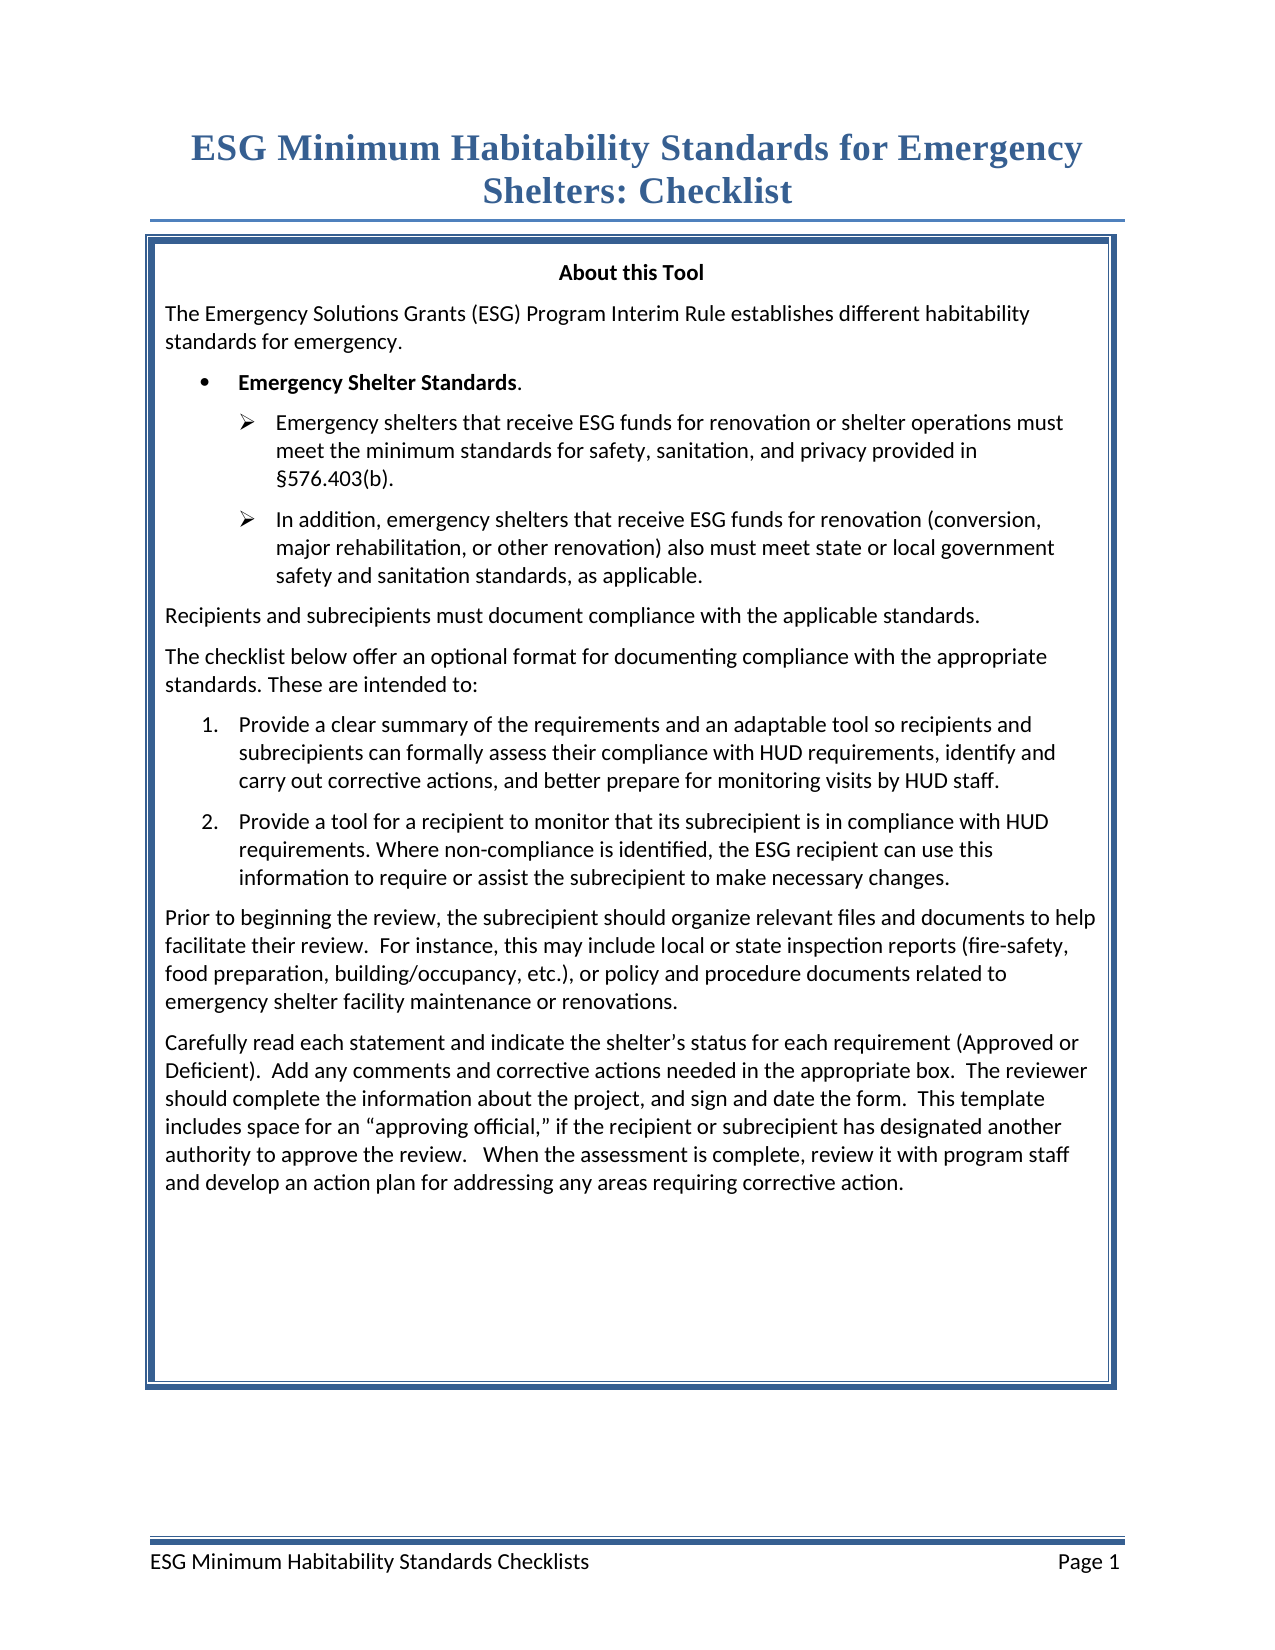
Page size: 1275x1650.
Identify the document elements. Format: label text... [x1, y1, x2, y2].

title ESG Minimum Habitability Standards for Emergency Shelters: Checklist [150, 125, 1125, 219]
table_header About this Tool The Emergency Solutions Grants (ESG) Program Interim Rule establishes different habitability standards for emergency. Emergency Shelter Standards. Emergency shelters that receive ESG funds for renovation or shelter operations must meet the minimum standards for safety, sanitation, and privacy provided in §576.403(b). In addition, emergency shelters that receive ESG funds for renovation (conversion, major rehabilitation, or other renovation) also must meet state or local government safety and sanitation standards, as applicable. Recipients and subrecipients must document compliance with the applicable standards. The checklist below offer an optional format for documenting compliance with the appropriate standards. These are intended to: Provide a clear summary of the requirements and an adaptable tool so recipients and subrecipients can formally assess their compliance with HUD requirements, identify and carry out corrective actions, and better prepare for monitoring visits by HUD staff. Provide a tool for a recipient to monitor that its subrecipient is in compliance with HUD requirements. Where non-compliance is identified, the ESG recipient can use this information to require or assist the subrecipient to make necessary changes. Prior to beginning the review, the subrecipient should organize relevant files and documents to help facilitate their review. For instance, this may include local or state inspection reports (fire-safety, food preparation, building/occupancy, etc.), or policy and procedure documents related to emergency shelter facility maintenance or renovations. Carefully read each statement and indicate the shelter’s status for each requirement (Approved or Deficient). Add any comments and corrective actions needed in the appropriate box. The reviewer should complete the information about the project, and sign and date the form. This template includes space for an “approving official,” if the recipient or subrecipient has designated another authority to approve the review. When the assessment is complete, review it with program staff and develop an action plan for addressing any areas requiring corrective action. [155, 244, 1108, 1381]
